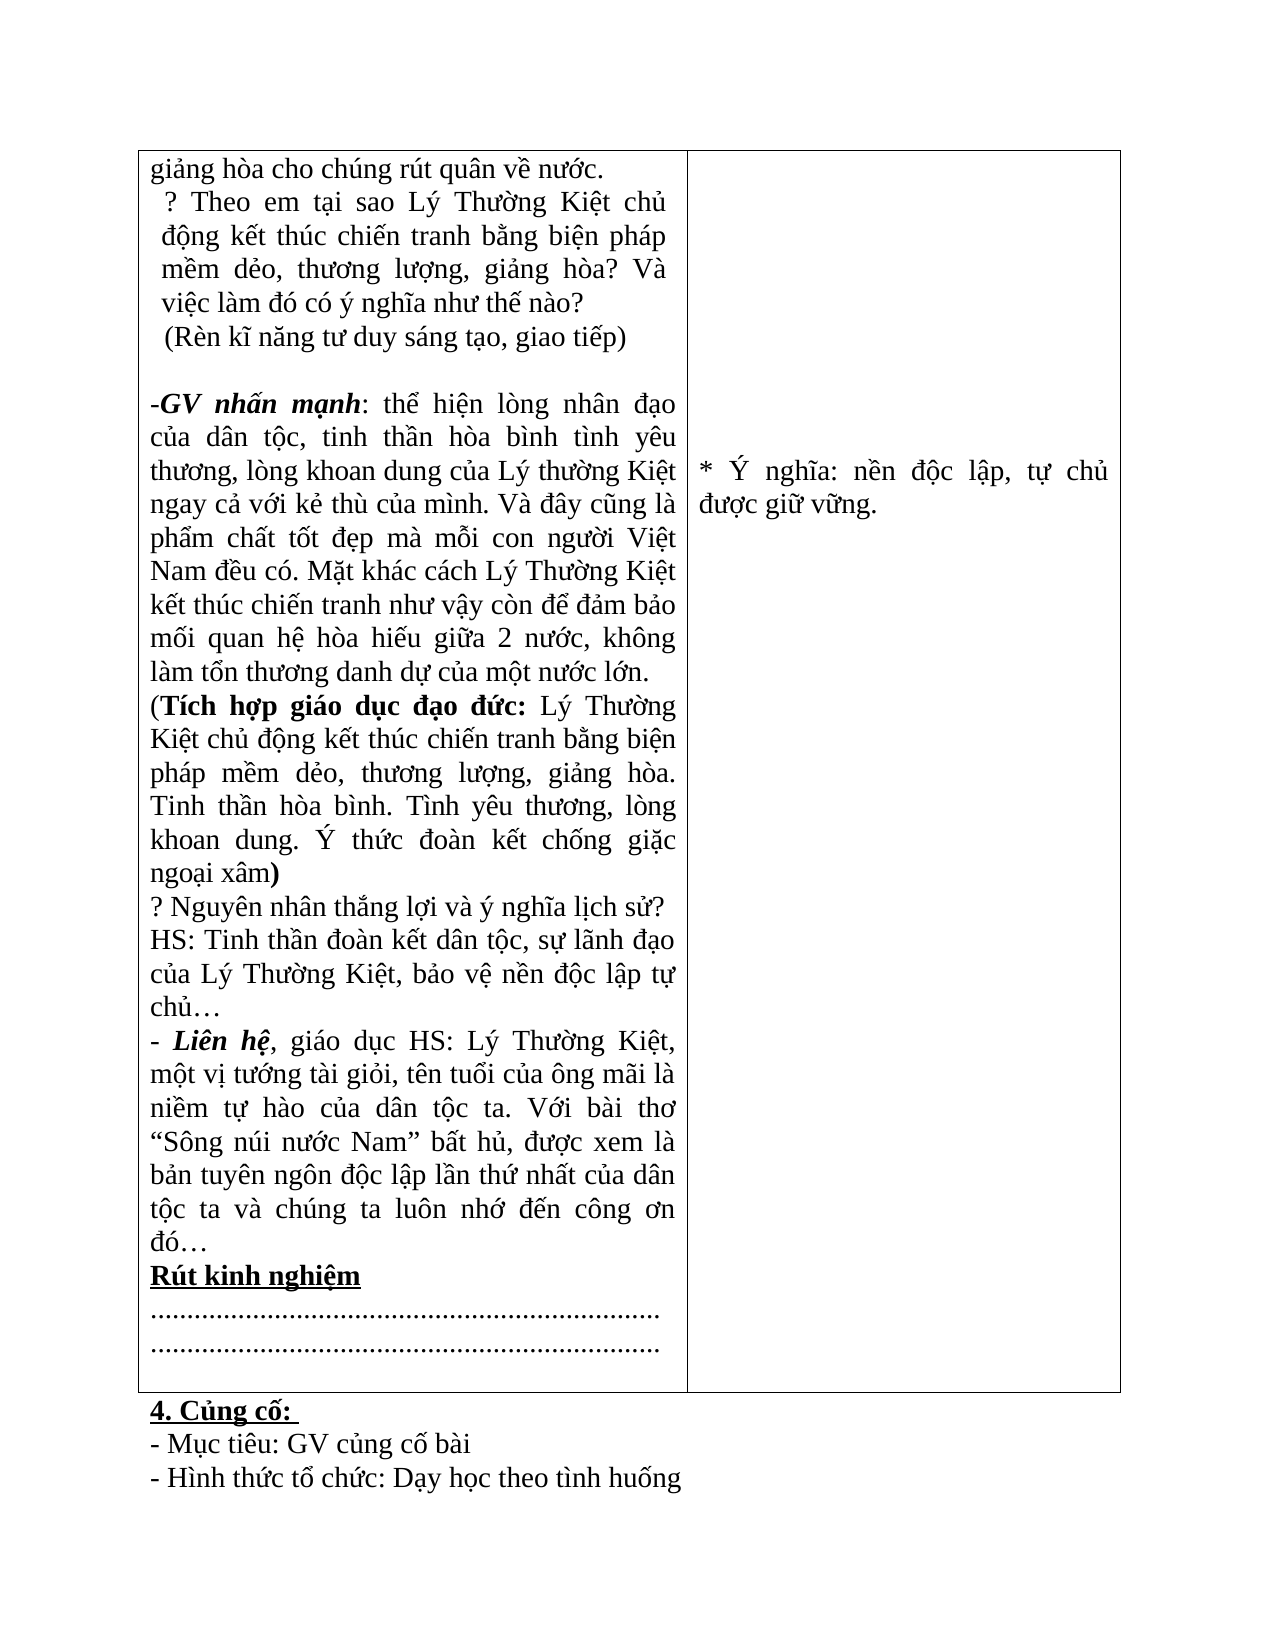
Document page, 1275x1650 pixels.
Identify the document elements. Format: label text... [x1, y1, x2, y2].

text 4. Củng cố: [150, 1393, 1125, 1427]
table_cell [139, 151, 687, 1392]
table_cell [688, 151, 1120, 1392]
text - Mục tiêu: GV củng cố bài [150, 1427, 1125, 1460]
text - Hình thức tổ chức: Dạy học theo tình huống [150, 1460, 1125, 1494]
